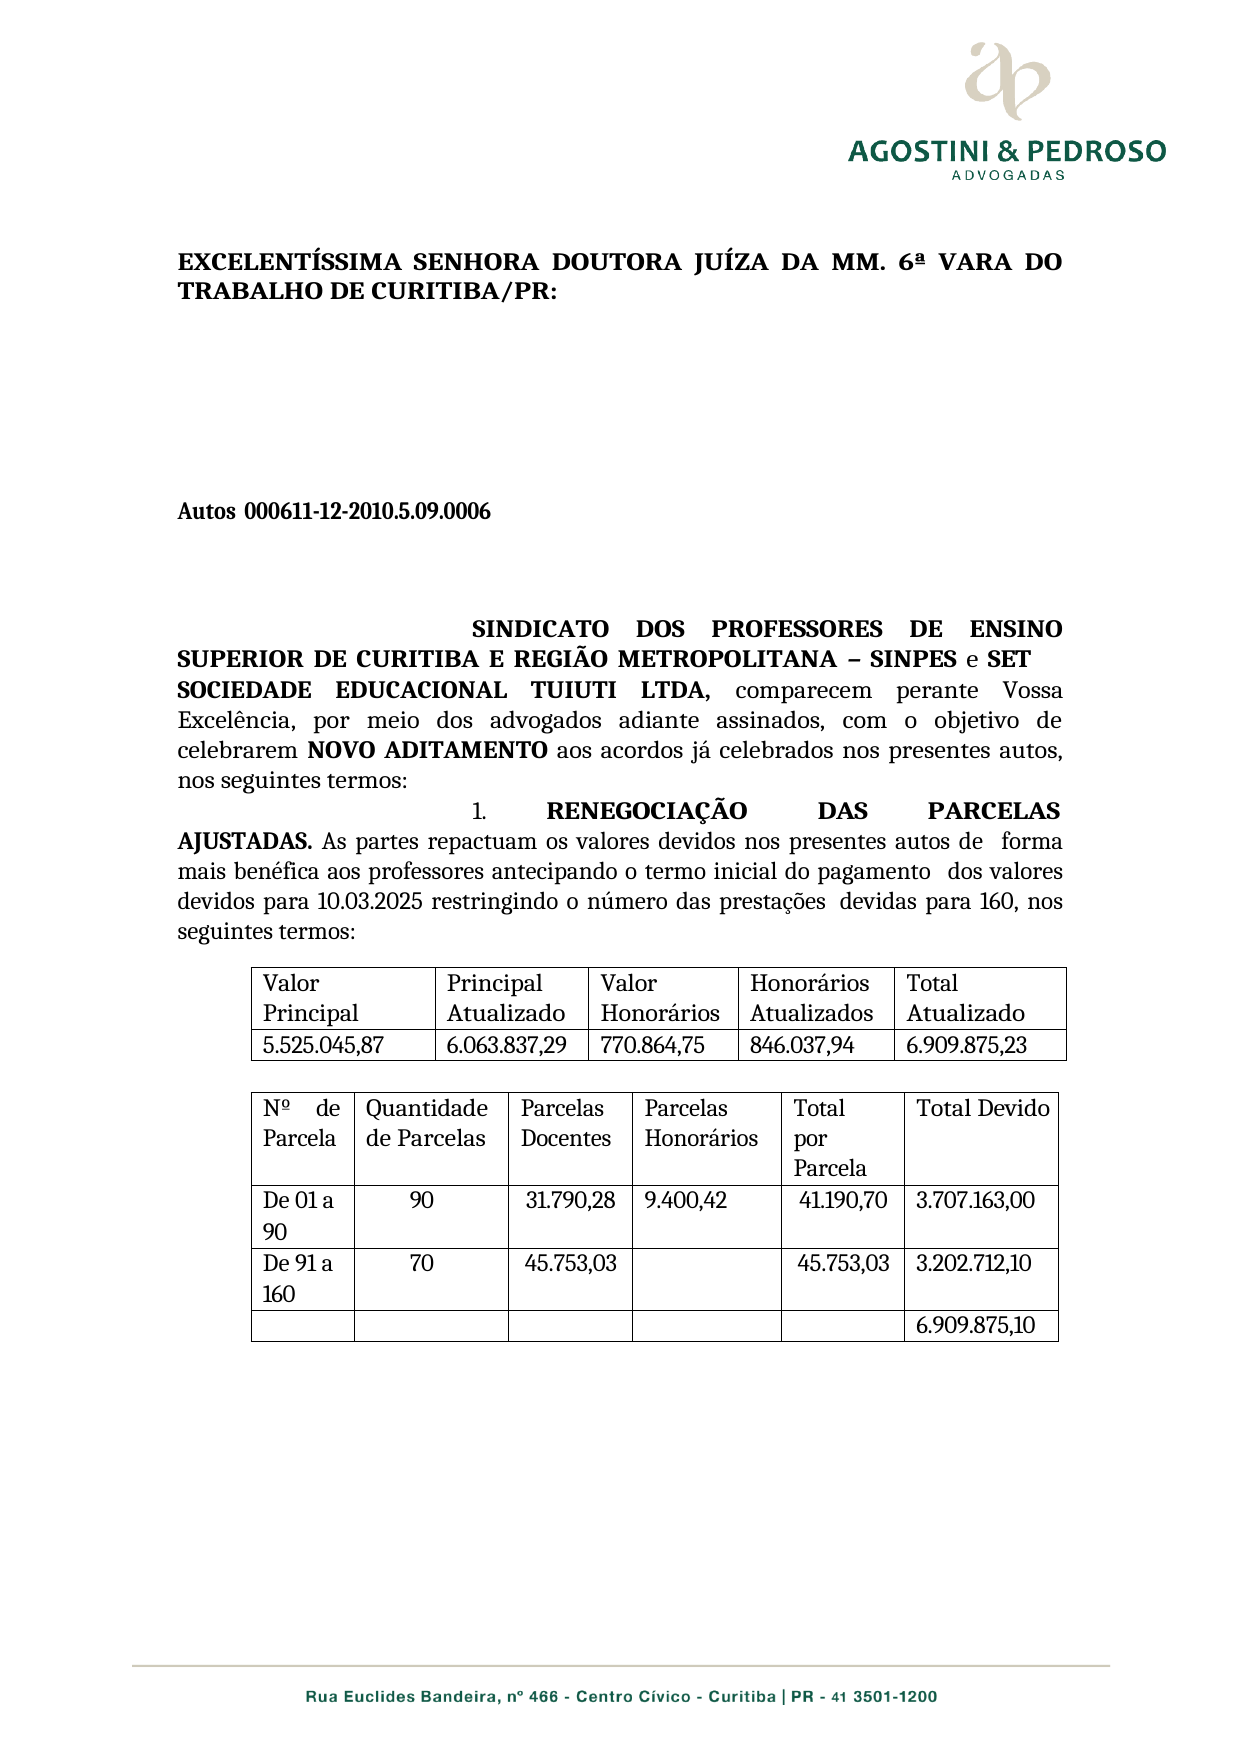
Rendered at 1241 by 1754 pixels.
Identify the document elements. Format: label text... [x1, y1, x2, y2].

table_cell 6.909.875,10 [905, 1311, 1058, 1341]
table_cell 45.753,03 [509, 1249, 632, 1309]
subtitle RENEGOCIAÇÃO DAS PARCELAS [472, 796, 1078, 825]
table_cell 90 [355, 1186, 508, 1247]
table_cell 31.790,28 [509, 1186, 632, 1247]
table_cell 3.202.712,10 [905, 1249, 1058, 1309]
table_cell 5.525.045,87 [252, 1030, 435, 1060]
table_cell [509, 1311, 632, 1341]
table_header Principal Atualizado [436, 968, 588, 1029]
table_cell [633, 1311, 781, 1341]
table_cell 9.400,42 [633, 1186, 781, 1247]
table_header Honorários Atualizados [739, 968, 894, 1029]
table_cell 846.037,94 [739, 1030, 894, 1060]
table_header Total Devido [905, 1093, 1058, 1185]
table_cell 770.864,75 [589, 1030, 738, 1060]
table_header Parcelas Honorários [633, 1093, 781, 1185]
text Autos 000611-12-2010.5.09.0006 [177, 497, 1078, 525]
table_header Parcelas Docentes [509, 1093, 632, 1185]
table_header Valor Honorários [589, 968, 738, 1029]
table_cell 3.707.163,00 [905, 1186, 1058, 1247]
table_cell De 01 a 90 [252, 1186, 354, 1247]
picture [132, 1664, 1111, 1705]
text EXCELENTÍSSIMA SENHORA DOUTORA JUÍZA DA MM. 6ª VARA DO TRABALHO DE CURITIBA/PR: [177, 248, 1063, 306]
table_header Total por Parcela [782, 1093, 904, 1185]
table_cell 6.063.837,29 [436, 1030, 588, 1060]
table_header Nº de Parcela [252, 1093, 354, 1185]
text AJUSTADAS. As partes repactuam os valores devidos nos presentes autos de forma mais benéfica aos professores antecipando o termo inicial do pagamento dos valores devidos para 10.03.2025 restringindo o número das prestações devidas para 160, nos seguintes termos: [177, 827, 1063, 946]
text SOCIEDADE EDUCACIONAL TUIUTI LTDA, comparecem perante Vossa Excelência, por meio dos advogados adiante assinados, com o objetivo de celebrarem NOVO ADITAMENTO aos acordos já celebrados nos presentes autos, nos seguintes termos: [177, 676, 1064, 795]
table_cell [782, 1311, 904, 1341]
table_cell 45.753,03 [782, 1249, 904, 1309]
table_cell 41.190,70 [782, 1186, 904, 1247]
table_header Quantidade de Parcelas [355, 1093, 508, 1185]
table_cell 6.909.875,23 [895, 1030, 1066, 1060]
table_cell [633, 1249, 781, 1309]
table_header Valor Principal [252, 968, 435, 1029]
text SINDICATO DOS PROFESSORES DE ENSINO SUPERIOR DE CURITIBA E REGIÃO METROPOLITANA – SINPES e SET [177, 615, 1064, 674]
table_cell [252, 1311, 354, 1341]
table_header Total Atualizado [895, 968, 1066, 1029]
table_cell 70 [355, 1249, 508, 1309]
table_cell De 91 a 160 [252, 1249, 354, 1309]
picture [848, 42, 1166, 180]
table_cell [355, 1311, 508, 1341]
